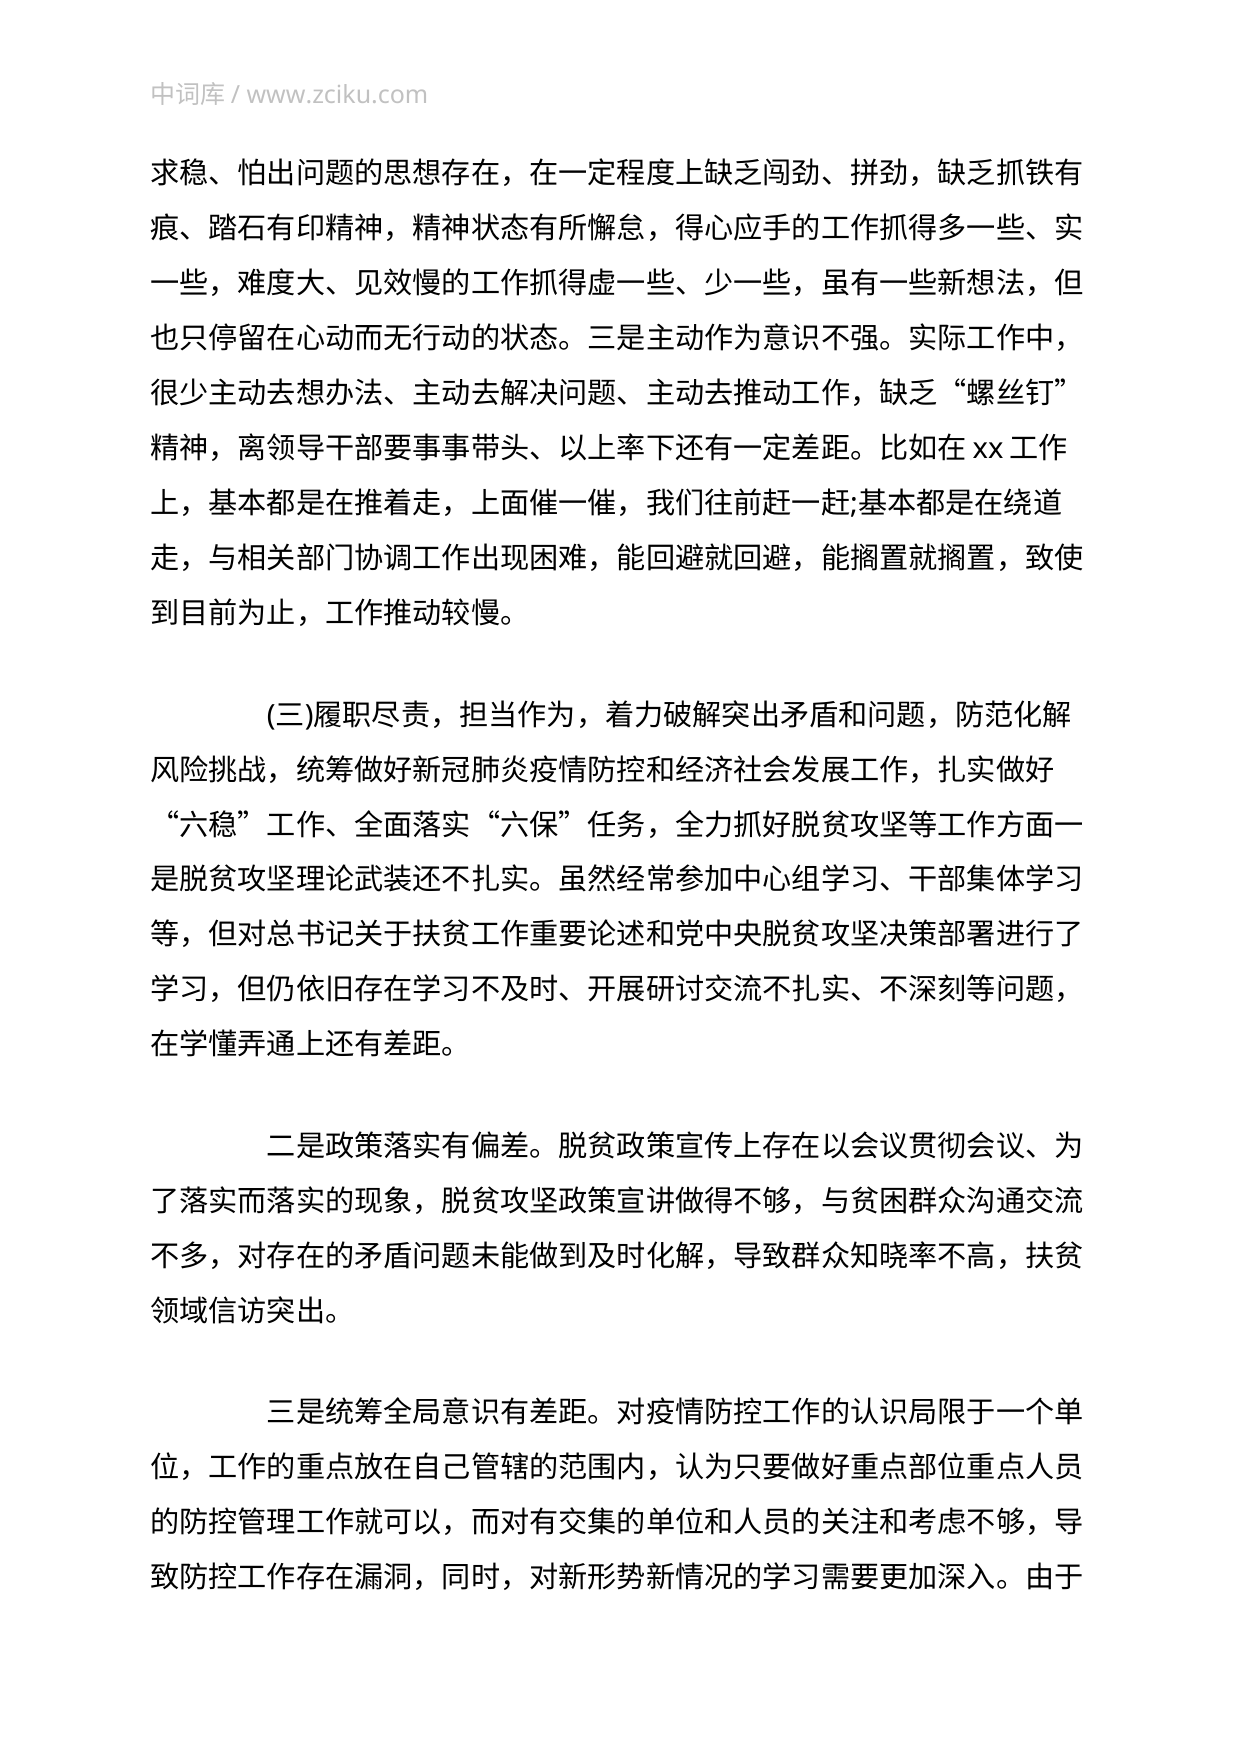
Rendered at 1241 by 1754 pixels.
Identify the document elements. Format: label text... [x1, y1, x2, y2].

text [150, 1389, 1090, 1596]
text 二是政策落实有偏差。脱贫政策宣传上存在以会议贯彻会议、为了落实而落实的现象，脱贫攻坚政策宣讲做得不够，与贫困群众沟通交流不多，对存在的矛盾问题未能做到及时化解，导致群众知晓率不高，扶贫领域信访突出。 [150, 1122, 1090, 1329]
text (三)履职尽责，担当作为，着力破解突出矛盾和问题，防范化解风险挑战，统筹做好新冠肺炎疫情防控和经济社会发展工作，扎实做好“六稳”工作、全面落实“六保”任务，全力抓好脱贫攻坚等工作方面一是脱贫攻坚理论武装还不扎实。虽然经常参加中心组学习、干部集体学习等，但对总书记关于扶贫工作重要论述和党中央脱贫攻坚决策部署进行了学习，但仍依旧存在学习不及时、开展研讨交流不扎实、不深刻等问题，在学懂弄通上还有差距。 [150, 691, 1090, 1063]
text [150, 150, 1090, 632]
